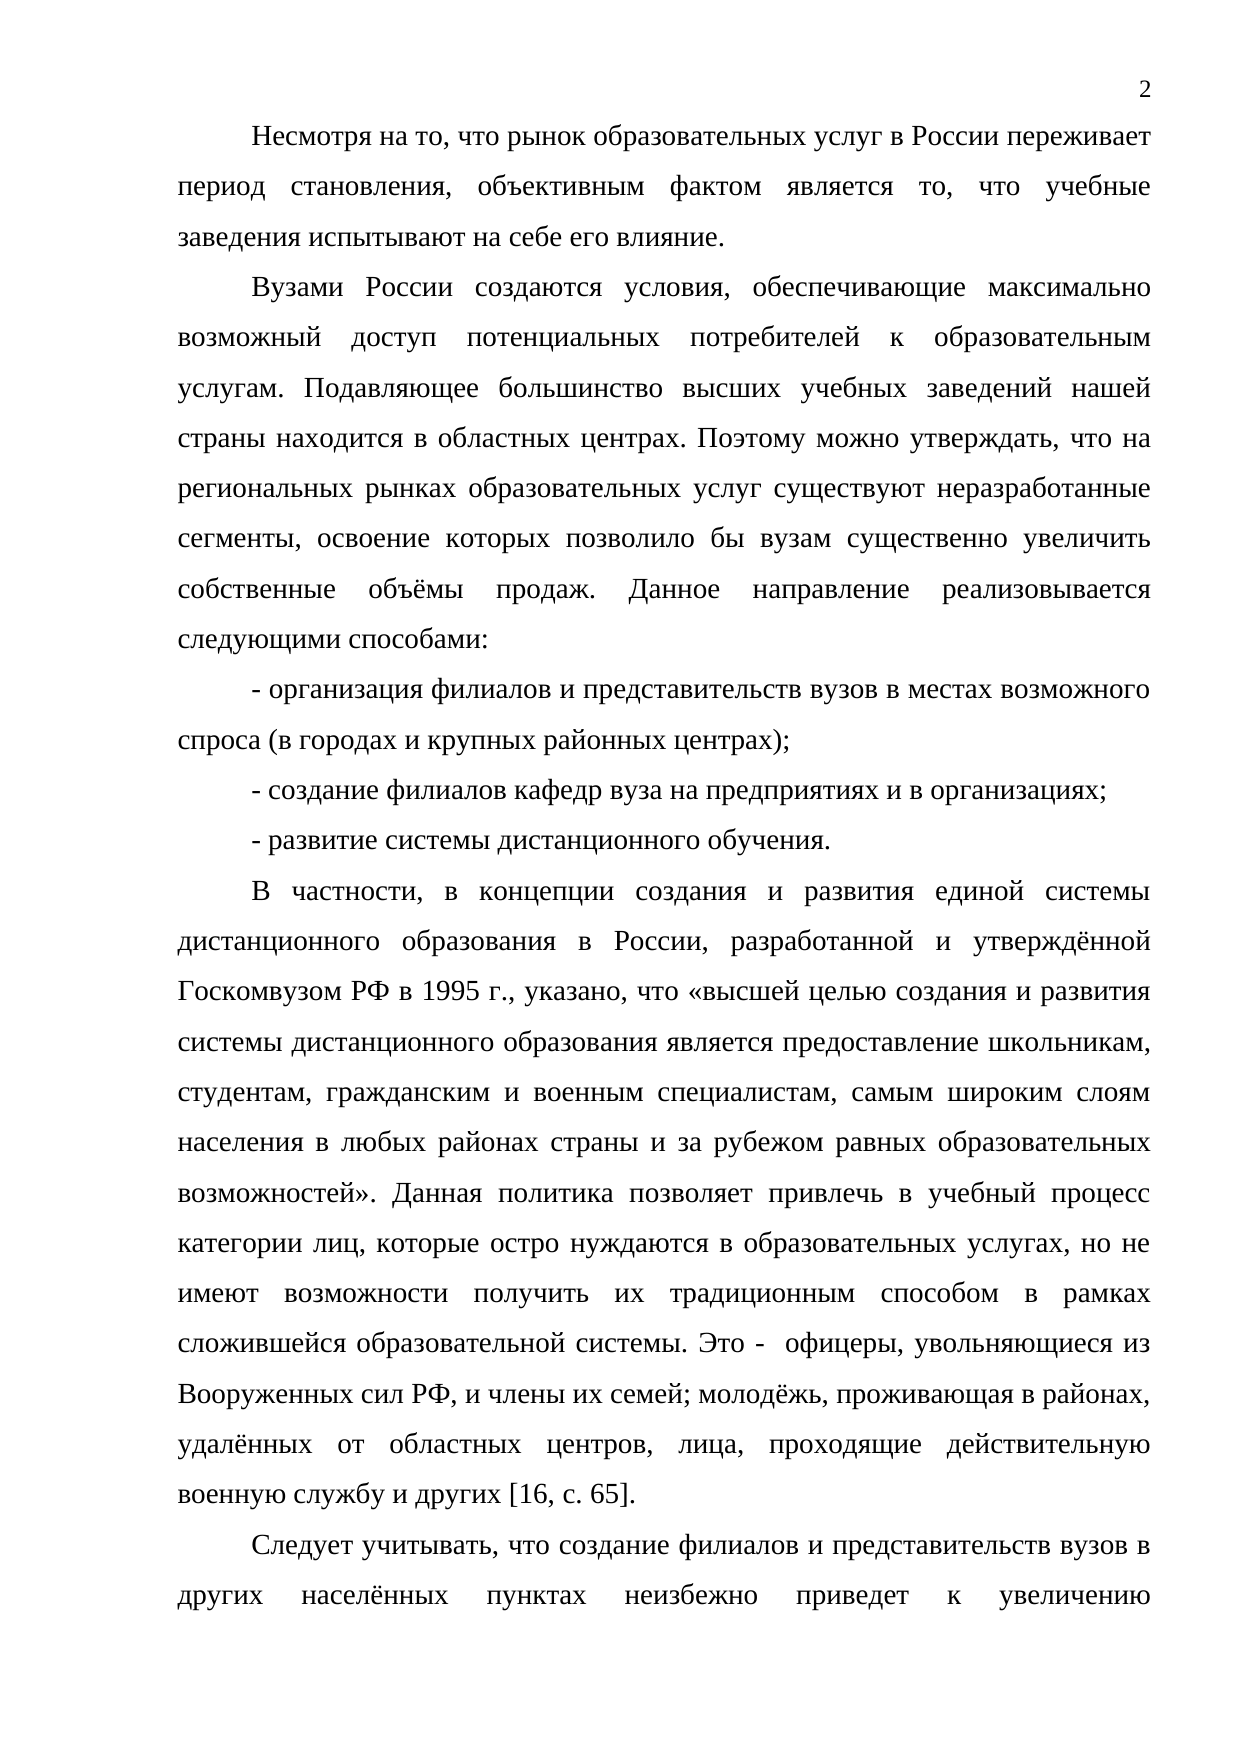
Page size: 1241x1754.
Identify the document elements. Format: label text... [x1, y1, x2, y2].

text - создание филиалов кафедр вуза на предприятиях и в организациях; [177, 772, 1152, 806]
text В частности, в концепции создания и развития единой системы дистанционного образования в России, разработанной и утверждённой Госкомвузом РФ в 1995 г., указано, что «высшей целью создания и развития системы дистанционного образования является предоставление школьникам, студентам, гражданским и военным специалистам, самым широким слоям населения в любых районах страны и за рубежом равных образовательных возможностей». Данная политика позволяет привлечь в учебный процесс категории лиц, которые остро нуждаются в образовательных услугах, но не имеют возможности получить их традиционным способом в рамках сложившейся образовательной системы. Это - офицеры, увольняющиеся из Вооруженных сил РФ, и члены их семей; молодёжь, проживающая в районах, удалённых от областных центров, лица, проходящие действительную военную службу и других [16, c. 65]. [177, 873, 1152, 1510]
text - развитие системы дистанционного обучения. [177, 822, 1152, 856]
text Несмотря на то, что рынок образовательных услуг в России переживает период становления, объективным фактом является то, что учебные заведения испытывают на себе его влияние. [177, 118, 1152, 252]
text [177, 1527, 1152, 1611]
text - организация филиалов и представительств вузов в местах возможного спроса (в городах и крупных районных центрах); [177, 672, 1152, 755]
text Вузами России создаются условия, обеспечивающие максимально возможный доступ потенциальных потребителей к образовательным услугам. Подавляющее большинство высших учебных заведений нашей страны находится в областных центрах. Поэтому можно утверждать, что на региональных рынках образовательных услуг существуют неразработанные сегменты, освоение которых позволило бы вузам существенно увеличить собственные объёмы продаж. Данное направление реализовывается следующими способами: [177, 269, 1152, 655]
